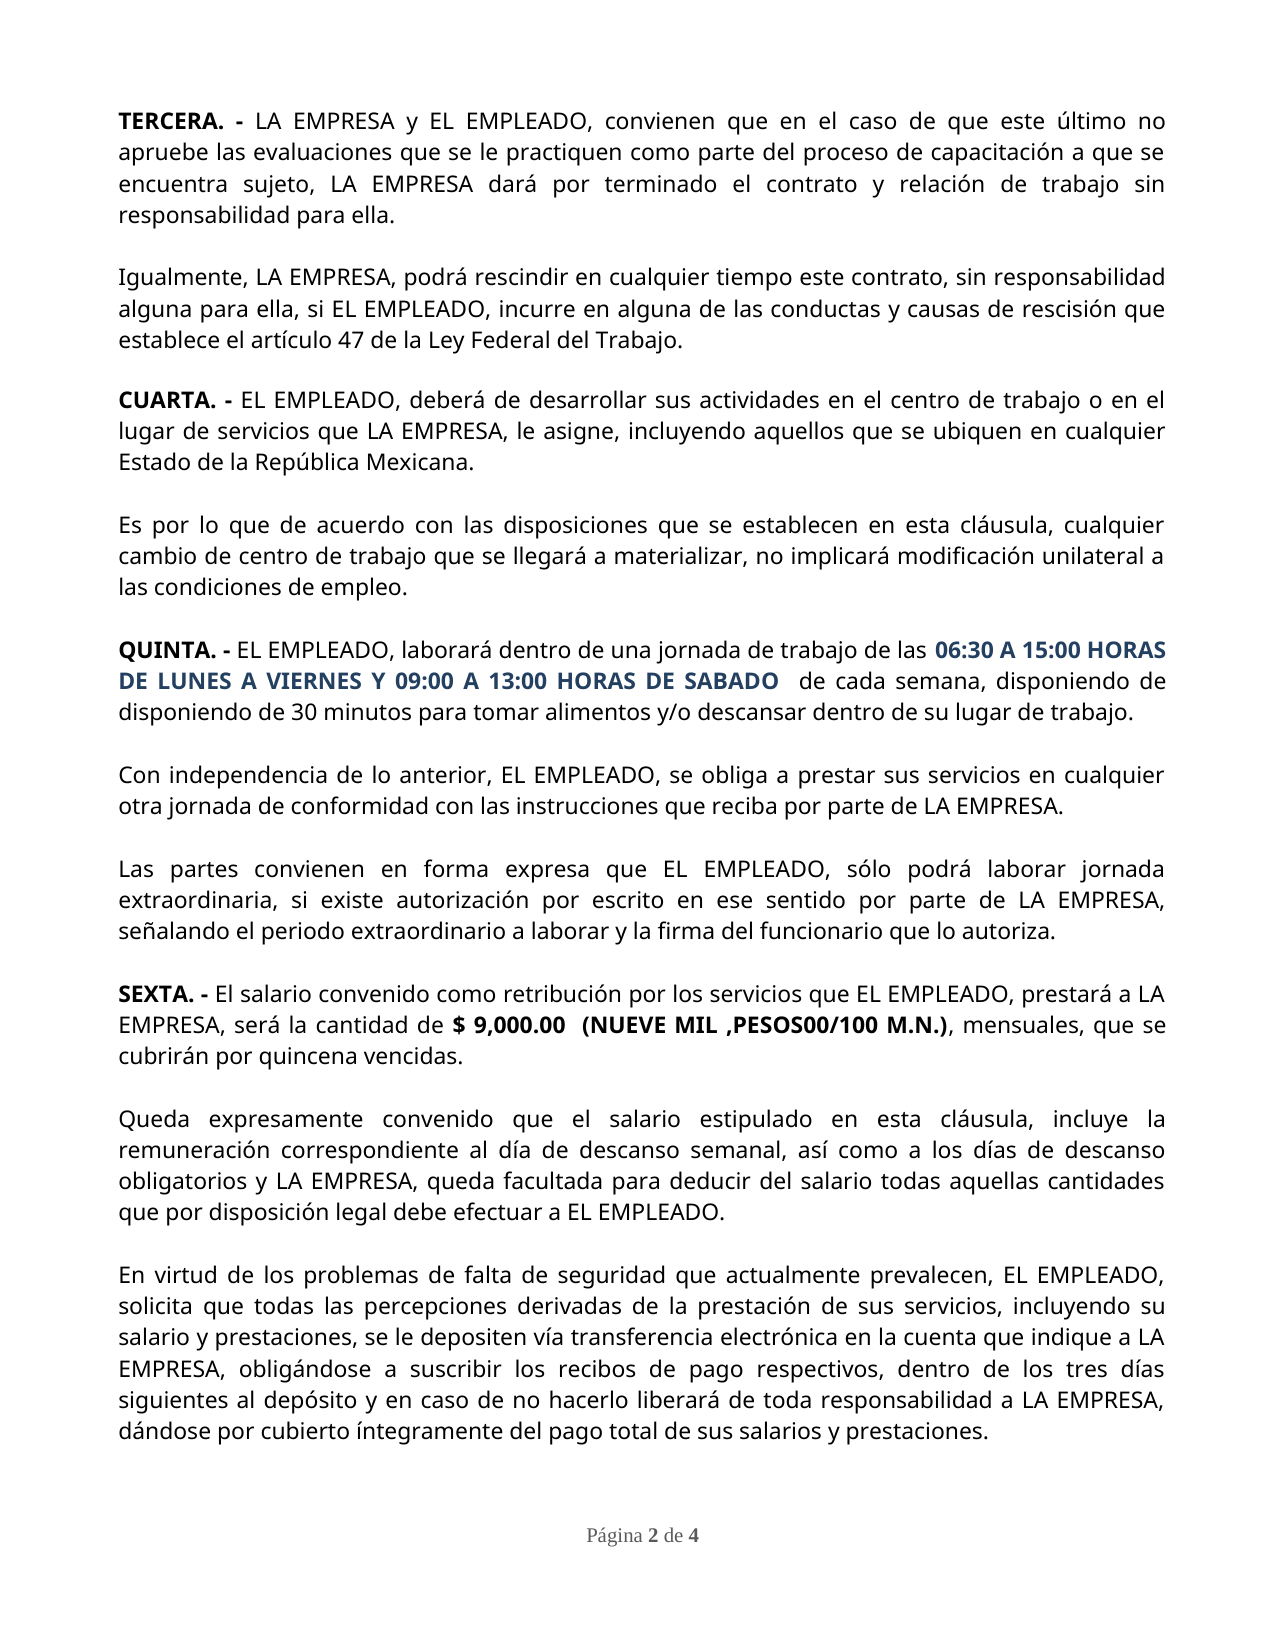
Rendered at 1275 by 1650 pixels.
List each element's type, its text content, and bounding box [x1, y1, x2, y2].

text Las partes convienen en forma expresa que EL EMPLEADO, sólo podrá laborar jornada extraordinaria, si existe autorización por escrito en ese sentido por parte de LA EMPRESA, señalando el periodo extraordinario a laborar y la firma del funcionario que lo autoriza. [118, 853, 1167, 946]
text En virtud de los problemas de falta de seguridad que actualmente prevalecen, EL EMPLEADO, solicita que todas las percepciones derivadas de la prestación de sus servicios, incluyendo su salario y prestaciones, se le depositen vía transferencia electrónica en la cuenta que indique a LA EMPRESA, obligándose a suscribir los recibos de pago respectivos, dentro de los tres días siguientes al depósito y en caso de no hacerlo liberará de toda responsabilidad a LA EMPRESA, dándose por cubierto íntegramente del pago total de sus salarios y prestaciones. [118, 1259, 1167, 1446]
text Es por lo que de acuerdo con las disposiciones que se establecen en esta cláusula, cualquier cambio de centro de trabajo que se llegará a materializar, no implicará modificación unilateral a las condiciones de empleo. [118, 509, 1167, 603]
text CUARTA. - EL EMPLEADO, deberá de desarrollar sus actividades en el centro de trabajo o en el lugar de servicios que LA EMPRESA, le asigne, incluyendo aquellos que se ubiquen en cualquier Estado de la República Mexicana. [118, 384, 1167, 478]
text Igualmente, LA EMPRESA, podrá rescindir en cualquier tiempo este contrato, sin responsabilidad alguna para ella, si EL EMPLEADO, incurre en alguna de las conductas y causas de rescisión que establece el artículo 47 de la Ley Federal del Trabajo. [118, 261, 1167, 355]
text Con independencia de lo anterior, EL EMPLEADO, se obliga a prestar sus servicios en cualquier otra jornada de conformidad con las instrucciones que reciba por parte de LA EMPRESA. [118, 759, 1167, 821]
text QUINTA. - EL EMPLEADO, laborará dentro de una jornada de trabajo de las 06:30 A 15:00 HORAS DE LUNES A VIERNES Y 09:00 A 13:00 HORAS DE SABADO de cada semana, disponiendo de disponiendo de 30 minutos para tomar alimentos y/o descansar dentro de su lugar de trabajo. [118, 634, 1167, 728]
text Queda expresamente convenido que el salario estipulado en esta cláusula, incluye la remuneración correspondiente al día de descanso semanal, así como a los días de descanso obligatorios y LA EMPRESA, queda facultada para deducir del salario todas aquellas cantidades que por disposición legal debe efectuar a EL EMPLEADO. [118, 1103, 1167, 1228]
text SEXTA. - El salario convenido como retribución por los servicios que EL EMPLEADO, prestará a LA EMPRESA, será la cantidad de $ 9,000.00 (NUEVE MIL ,PESOS00/100 M.N.), mensuales, que se cubrirán por quincena vencidas. [118, 978, 1167, 1071]
text TERCERA. - LA EMPRESA y EL EMPLEADO, convienen que en el caso de que este último no apruebe las evaluaciones que se le practiquen como parte del proceso de capacitación a que se encuentra sujeto, LA EMPRESA dará por terminado el contrato y relación de trabajo sin responsabilidad para ella. [118, 105, 1167, 230]
